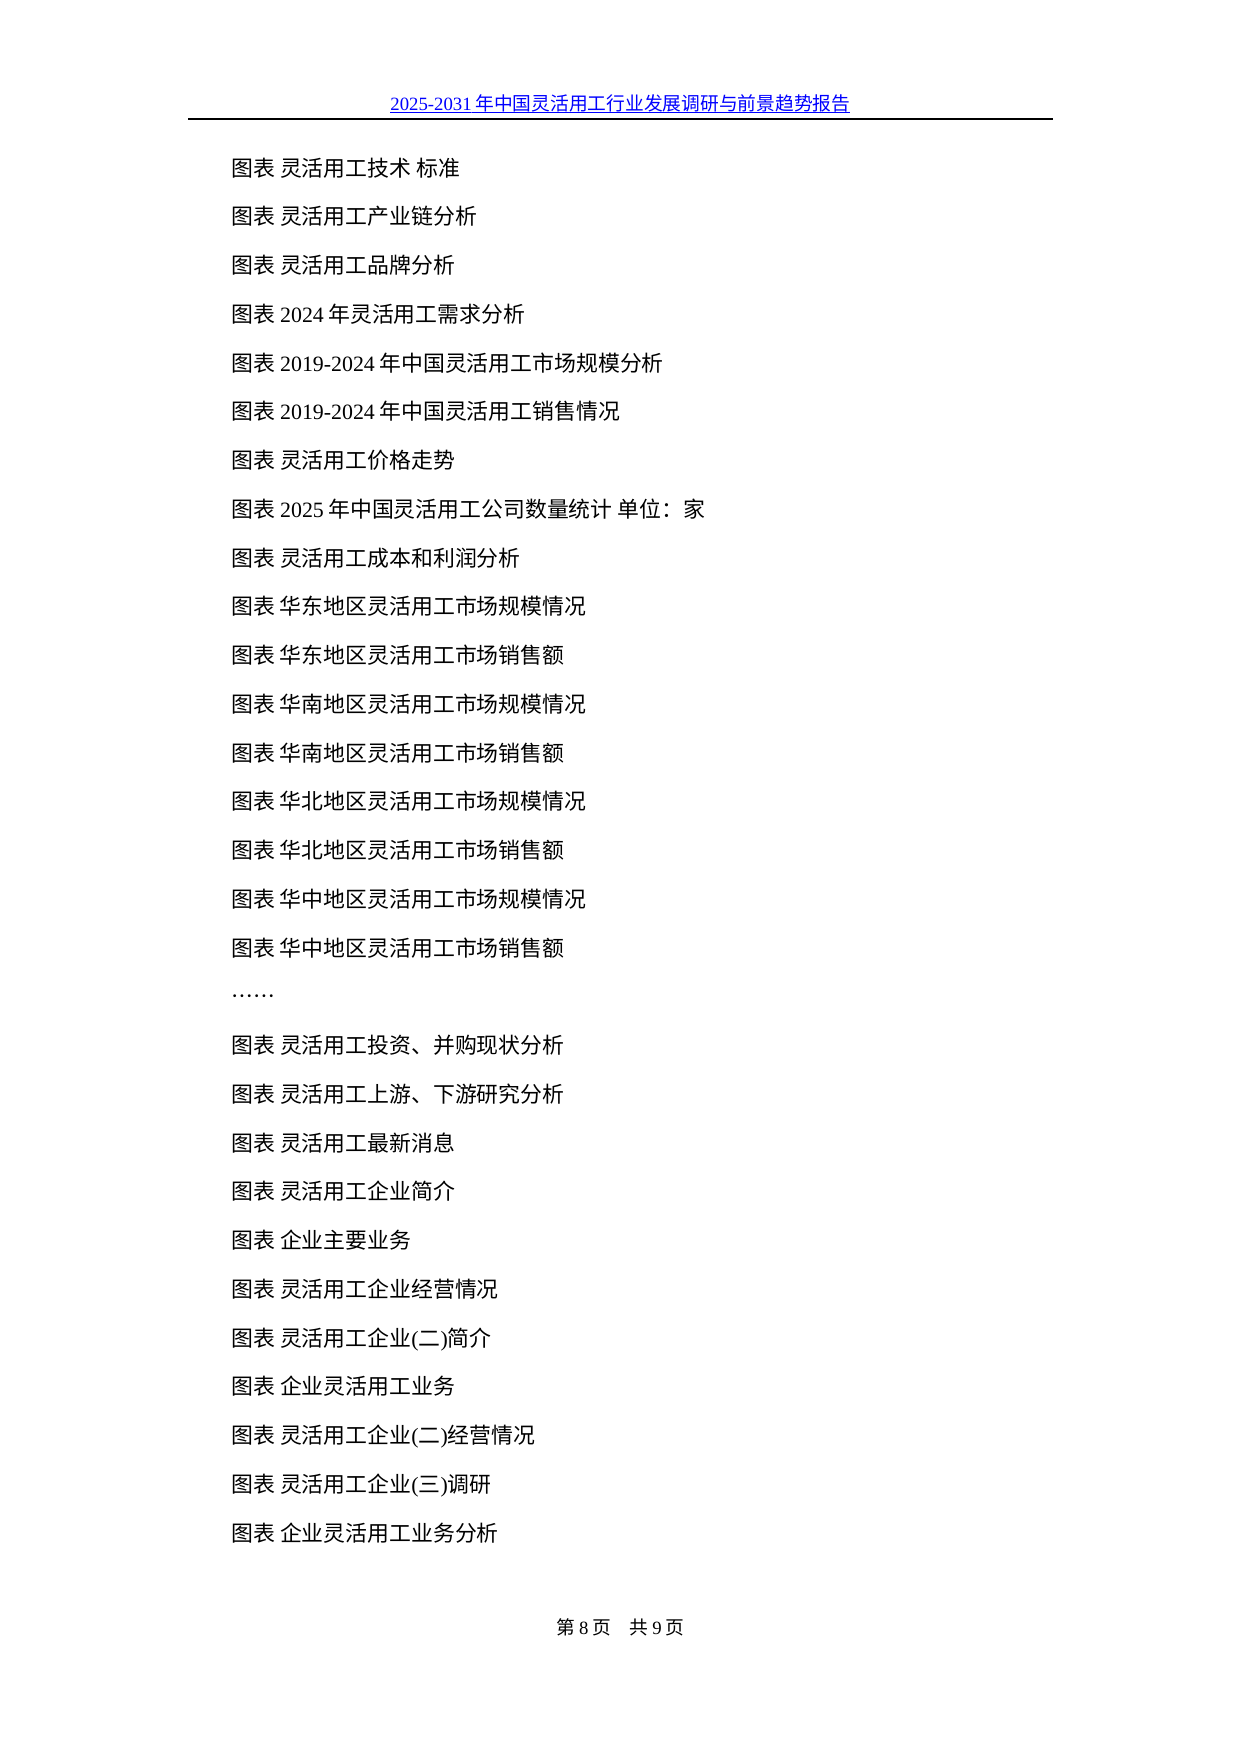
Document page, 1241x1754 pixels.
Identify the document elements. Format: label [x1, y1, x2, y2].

text [187, 150, 1053, 1548]
